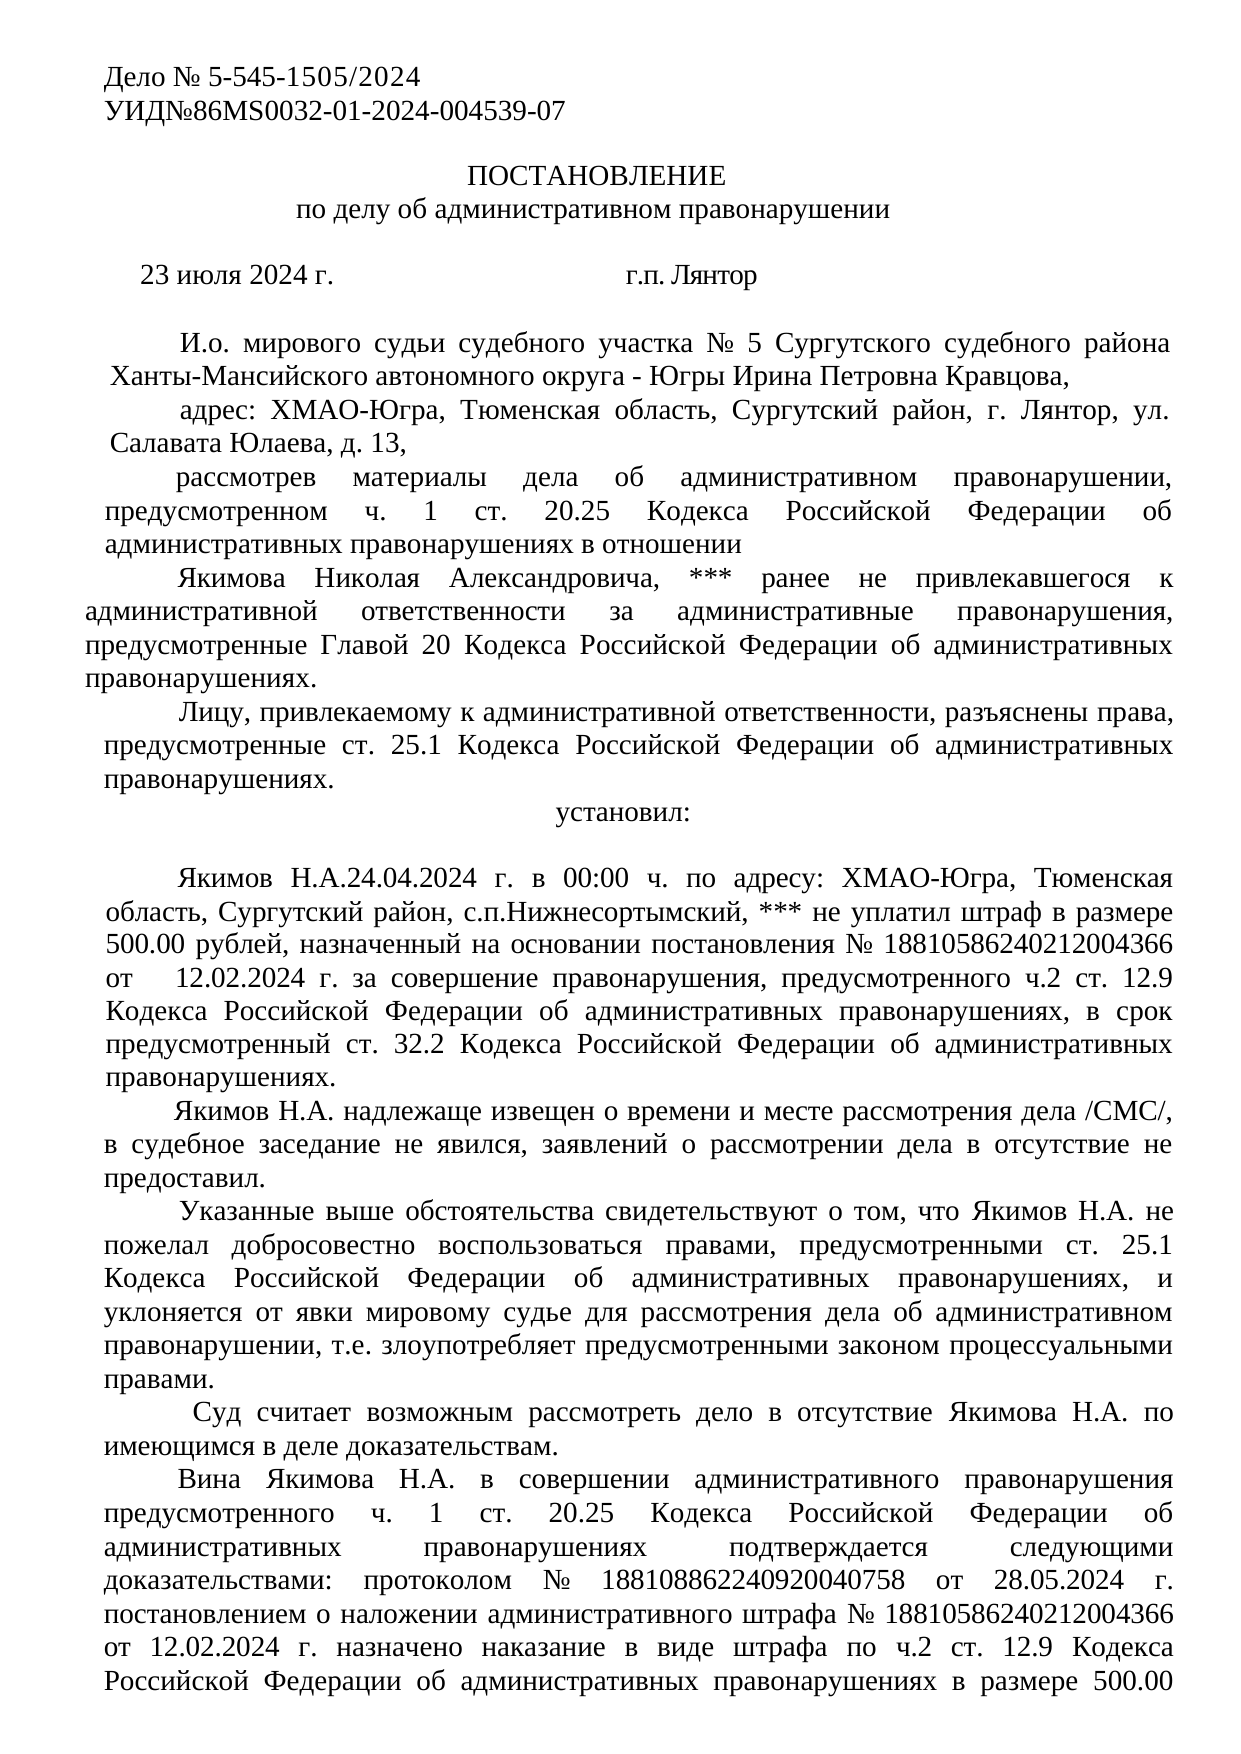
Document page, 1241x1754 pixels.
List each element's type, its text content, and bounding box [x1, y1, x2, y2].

text Лицу, привлекаемому к административной ответственности, разъяснены права, предусмотренные ст. 25.1 Кодекса Российской Федерации об административных правонарушениях. [103, 694, 1174, 794]
text адрес: ХМАО-Югра, Тюменская область, Сургутский район, г. Лянтор, ул. Салавата Юлаева, д. 13, [109, 392, 1171, 459]
text установил: [555, 796, 1174, 828]
text Якимова Николая Александровича, *** ранее не привлекавшегося к административной ответственности за административные правонарушения, предусмотренные Главой 20 Кодекса Российской Федерации об административных правонарушениях. [85, 560, 1174, 694]
text Якимов Н.А. надлежаще извещен о времени и месте рассмотрения дела /СМС/, в судебное заседание не явился, заявлений о рассмотрении дела в отсутствие не предоставил. [103, 1093, 1174, 1193]
text Указанные выше обстоятельства свидетельствуют о том, что Якимов Н.А. не пожелал добросовестно воспользоваться правами, предусмотренными ст. 25.1 Кодекса Российской Федерации об административных правонарушениях, и уклоняется от явки мировому судье для рассмотрения дела об административном правонарушении, т.е. злоупотребляет предусмотренными законом процессуальными правами. [103, 1193, 1174, 1394]
text УИД№86MS0032-01-2024-004539-07 [103, 93, 1174, 126]
text И.о. мирового судьи судебного участка № 5 Сургутского судебного района Ханты-Мансийского автономного округа - Югры Ирина Петровна Кравцова, [109, 325, 1171, 392]
text Якимов Н.А.24.04.2024 г. в 00:00 ч. по адресу: ХМАО-Югра, Тюменская область, Сургутский район, с.п.Нижнесортымский, *** не уплатил штраф в размере 500.00 рублей, назначенный на основании постановления № 18810586240212004366 от 12.02.2024 г. за совершение правонарушения, предусмотренного ч.2 ст. 12.9 Кодекса Российской Федерации об административных правонарушениях, в срок предусмотренный ст. 32.2 Кодекса Российской Федерации об административных правонарушениях. [105, 862, 1174, 1093]
text 23 июля 2024 г. г.п. Лянтор [103, 258, 1122, 291]
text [103, 1462, 1174, 1696]
text рассмотрев материалы дела об административном правонарушении, предусмотренном ч. 1 ст. 20.25 Кодекса Российской Федерации об административных правонарушениях в отношении [104, 459, 1173, 560]
text Суд считает возможным рассмотреть дело в отсутствие Якимова Н.А. по имеющимся в деле доказательствам. [103, 1394, 1174, 1462]
text ПОСТАНОВЛЕНИЕ по делу об административном правонарушении [186, 159, 1122, 258]
text Дело № 5-545-1505/2024 [103, 59, 1174, 93]
